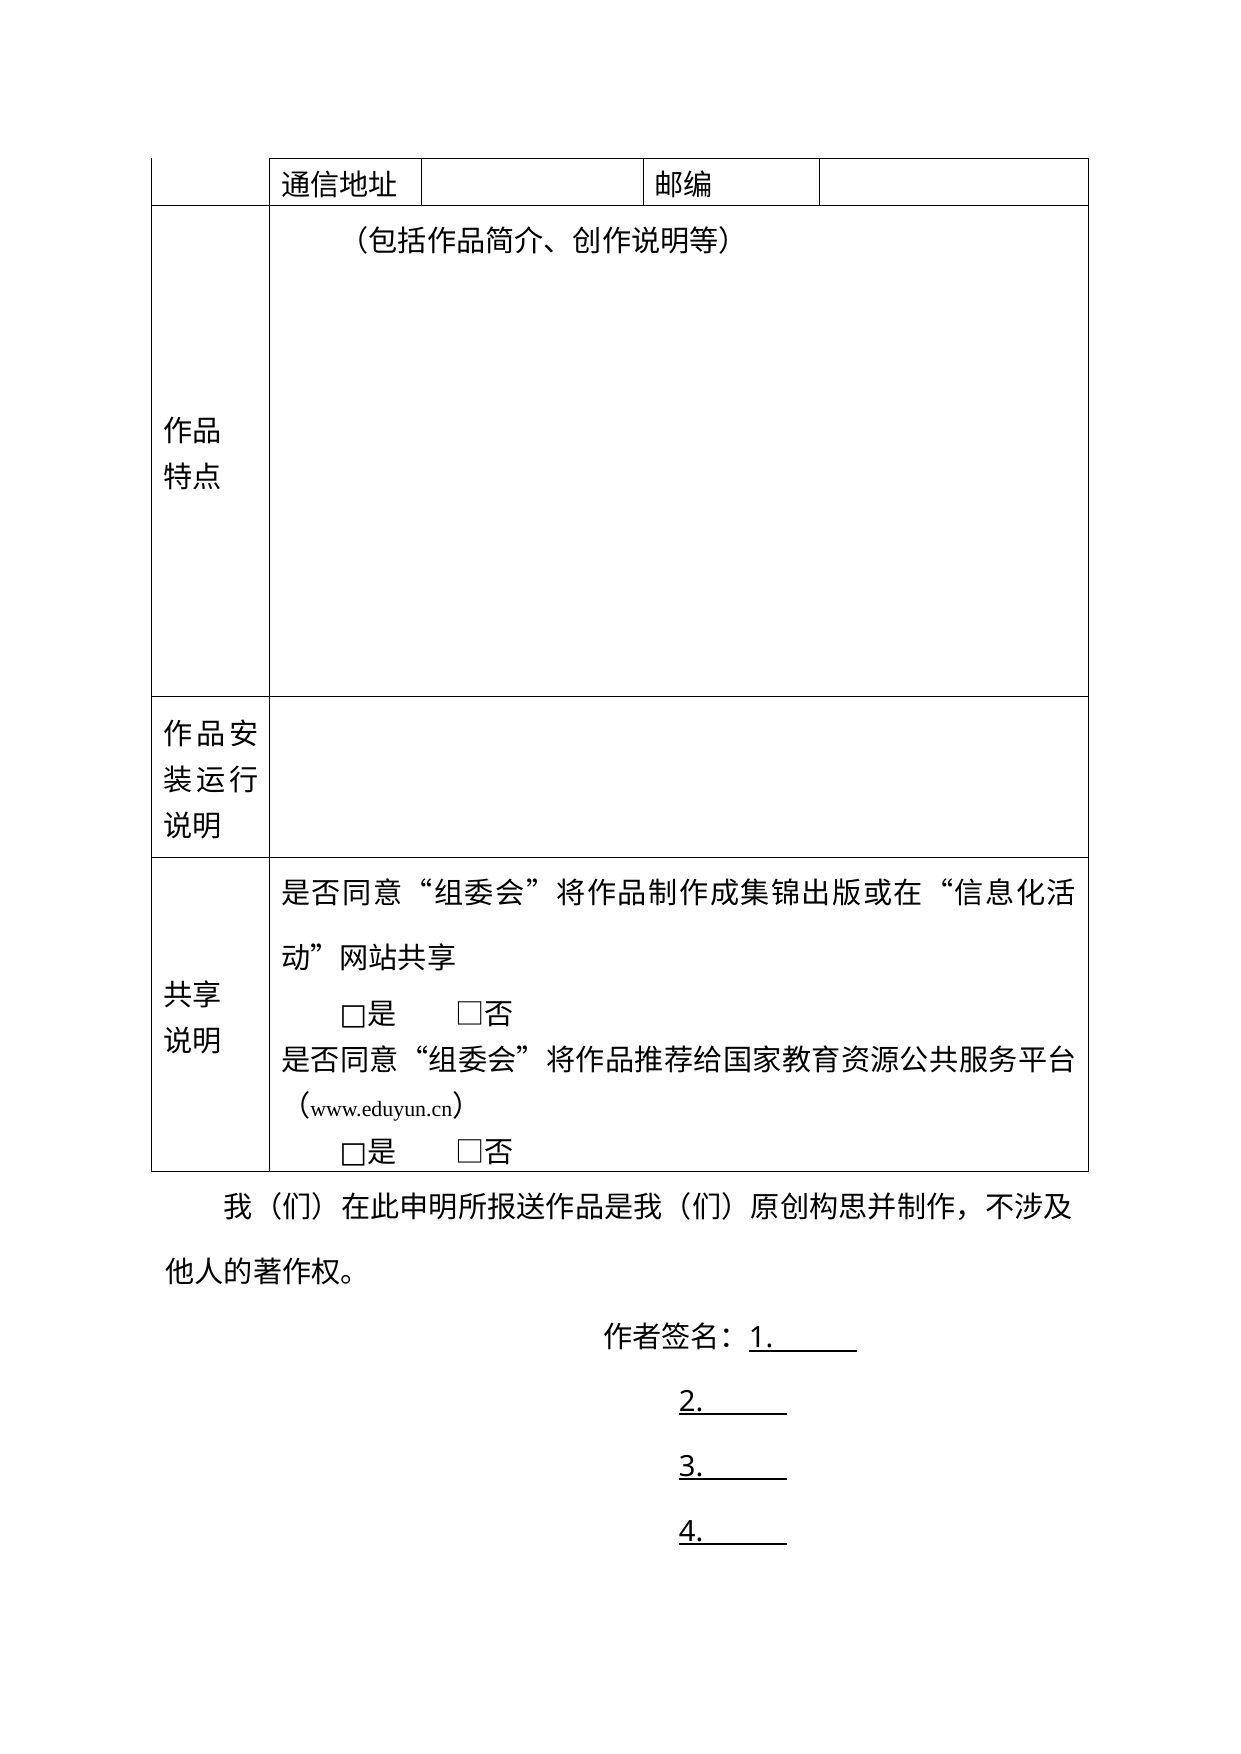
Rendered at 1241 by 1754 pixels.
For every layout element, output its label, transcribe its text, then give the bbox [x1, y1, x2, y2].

table_cell 共享 说明 [152, 858, 269, 1171]
text 2. [165, 1367, 1075, 1432]
text 3. [165, 1432, 1075, 1497]
table_cell [820, 159, 1088, 205]
table_cell 通信地址 [270, 159, 421, 205]
table_cell 作品安装运行说明 [152, 697, 269, 857]
table_cell [422, 159, 643, 205]
table_cell （包括作品简介、创作说明等） [270, 206, 1088, 696]
table_cell [270, 697, 1088, 857]
table_cell 作品 特点 [152, 206, 269, 696]
table_cell 是否同意“组委会”将作品制作成集锦出版或在“信息化活动”网站共享 □是 □否 是否同意“组委会”将作品推荐给国家教育资源公共服务平台（www.eduyun.cn） □是 □否 [270, 858, 1088, 1171]
text 4. [165, 1497, 1075, 1562]
text 我（们）在此申明所报送作品是我（们）原创构思并制作，不涉及他人的著作权。 [165, 1172, 1075, 1302]
text 作者签名：1. [165, 1302, 1075, 1367]
table_cell 邮编 [644, 159, 819, 205]
